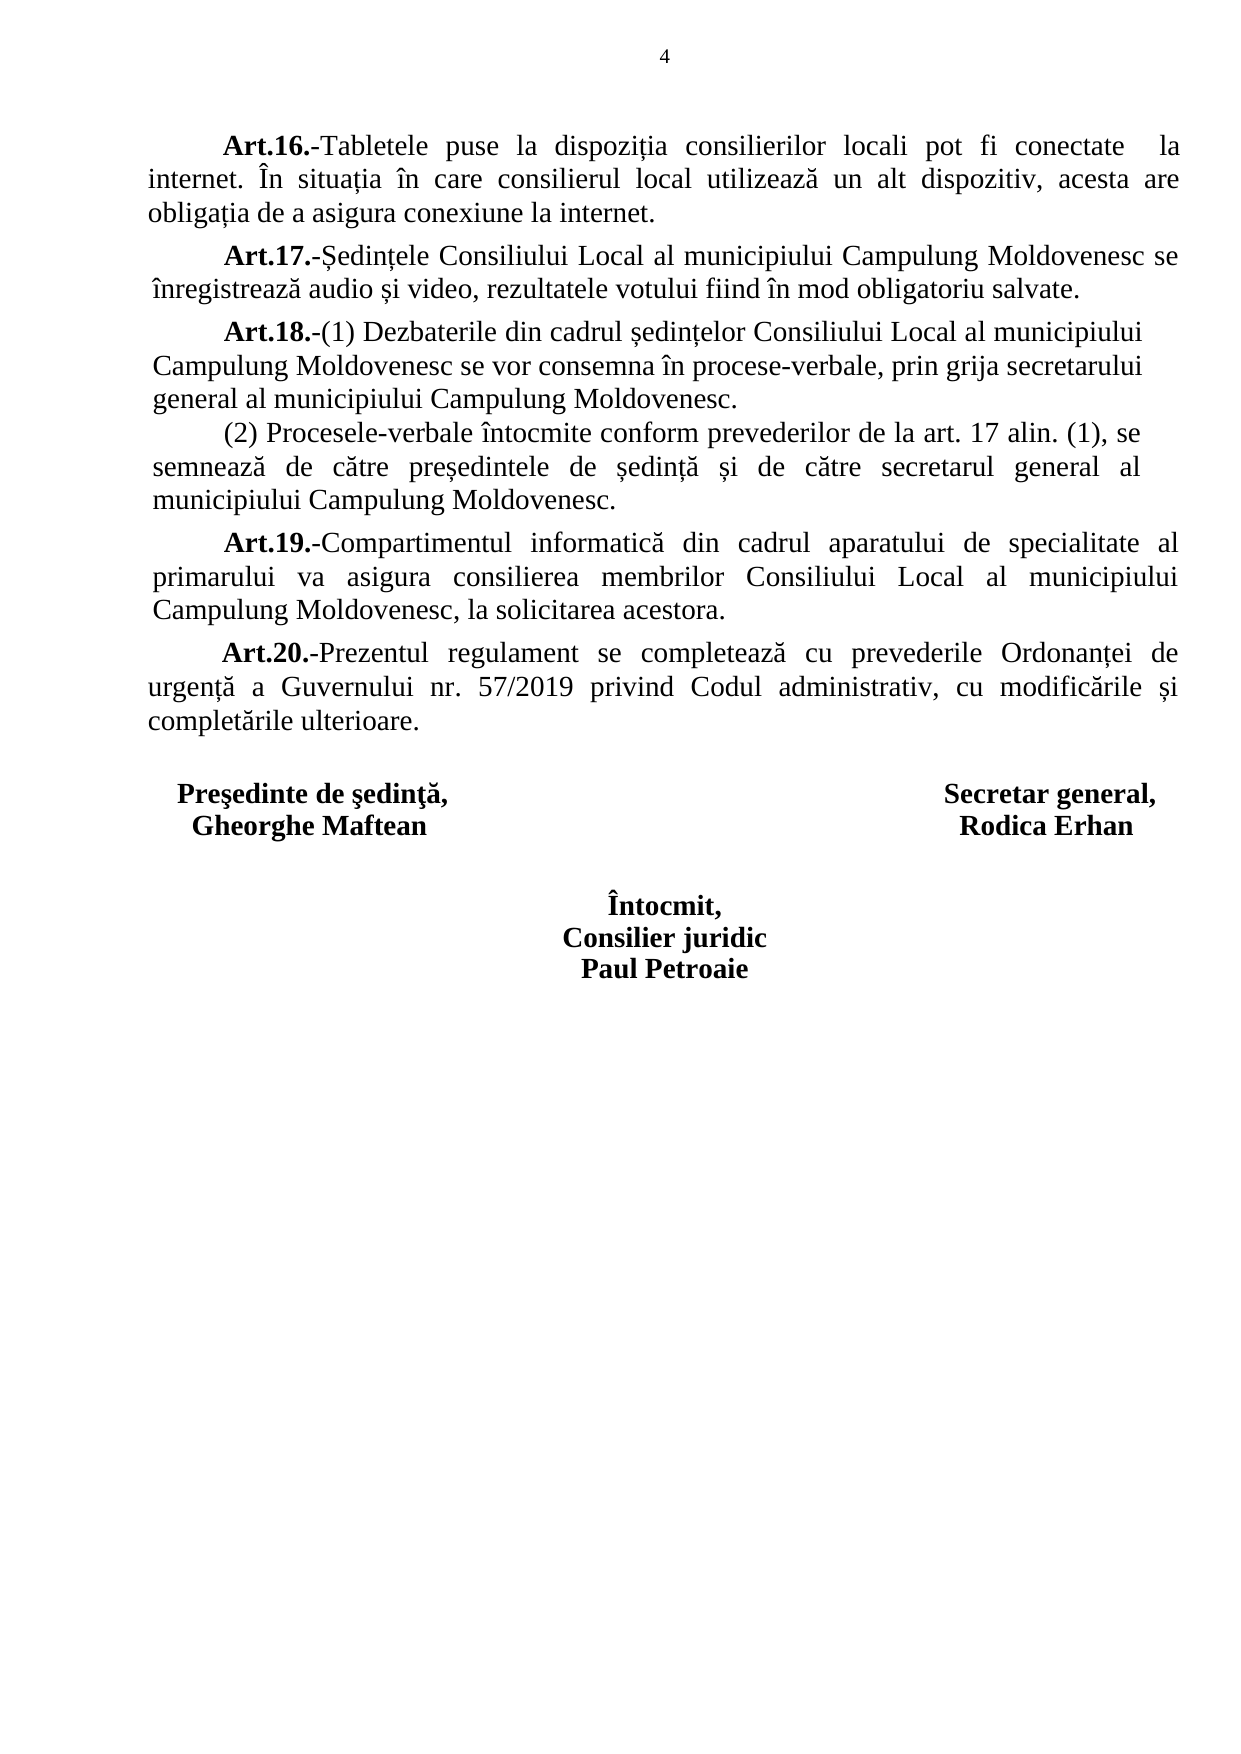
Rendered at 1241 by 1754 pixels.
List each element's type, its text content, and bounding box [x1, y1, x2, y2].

text (2) Procesele-verbale întocmite conform prevederilor de la art. 17 alin. (1), se semnează de către președintele de ședință și de către secretarul general al municipiului Campulung Moldovenesc. [152, 415, 1142, 516]
text Art.20.-Prezentul regulament se completează cu prevederile Ordonanței de urgență a Guvernului nr. 57/2019 privind Codul administrativ, cu modificările și completările ulterioare. [148, 636, 1179, 736]
text Preşedinte de şedinţă, Secretar general, [148, 779, 1181, 810]
text Art.18.-(1) Dezbaterile din cadrul ședințelor Consiliului Local al municipiului Campulung Moldovenesc se vor consemna în procese-verbale, prin grija secretarului general al municipiului Campulung Moldovenesc. [152, 314, 1144, 415]
text Paul Petroaie [148, 954, 1181, 984]
text Întocmit, [148, 891, 1181, 922]
text Art.16.-Tabletele puse la dispoziția consilierilor locali pot fi conectate la internet. În situația în care consilierul local utilizează un alt dispozitiv, acesta are obligația de a asigura conexiune la internet. [148, 128, 1181, 228]
text Art.17.-Ședințele Consiliului Local al municipiului Campulung Moldovenesc se înregistrează audio și video, rezultatele votului fiind în mod obligatoriu salvate. [152, 238, 1179, 305]
text Gheorghe Maftean Rodica Erhan [148, 811, 1181, 841]
text Art.19.-Compartimentul informatică din cadrul aparatului de specialitate al primarului va asigura consilierea membrilor Consiliului Local al municipiului Campulung Moldovenesc, la solicitarea acestora. [152, 525, 1179, 626]
text Consilier juridic [148, 922, 1181, 953]
